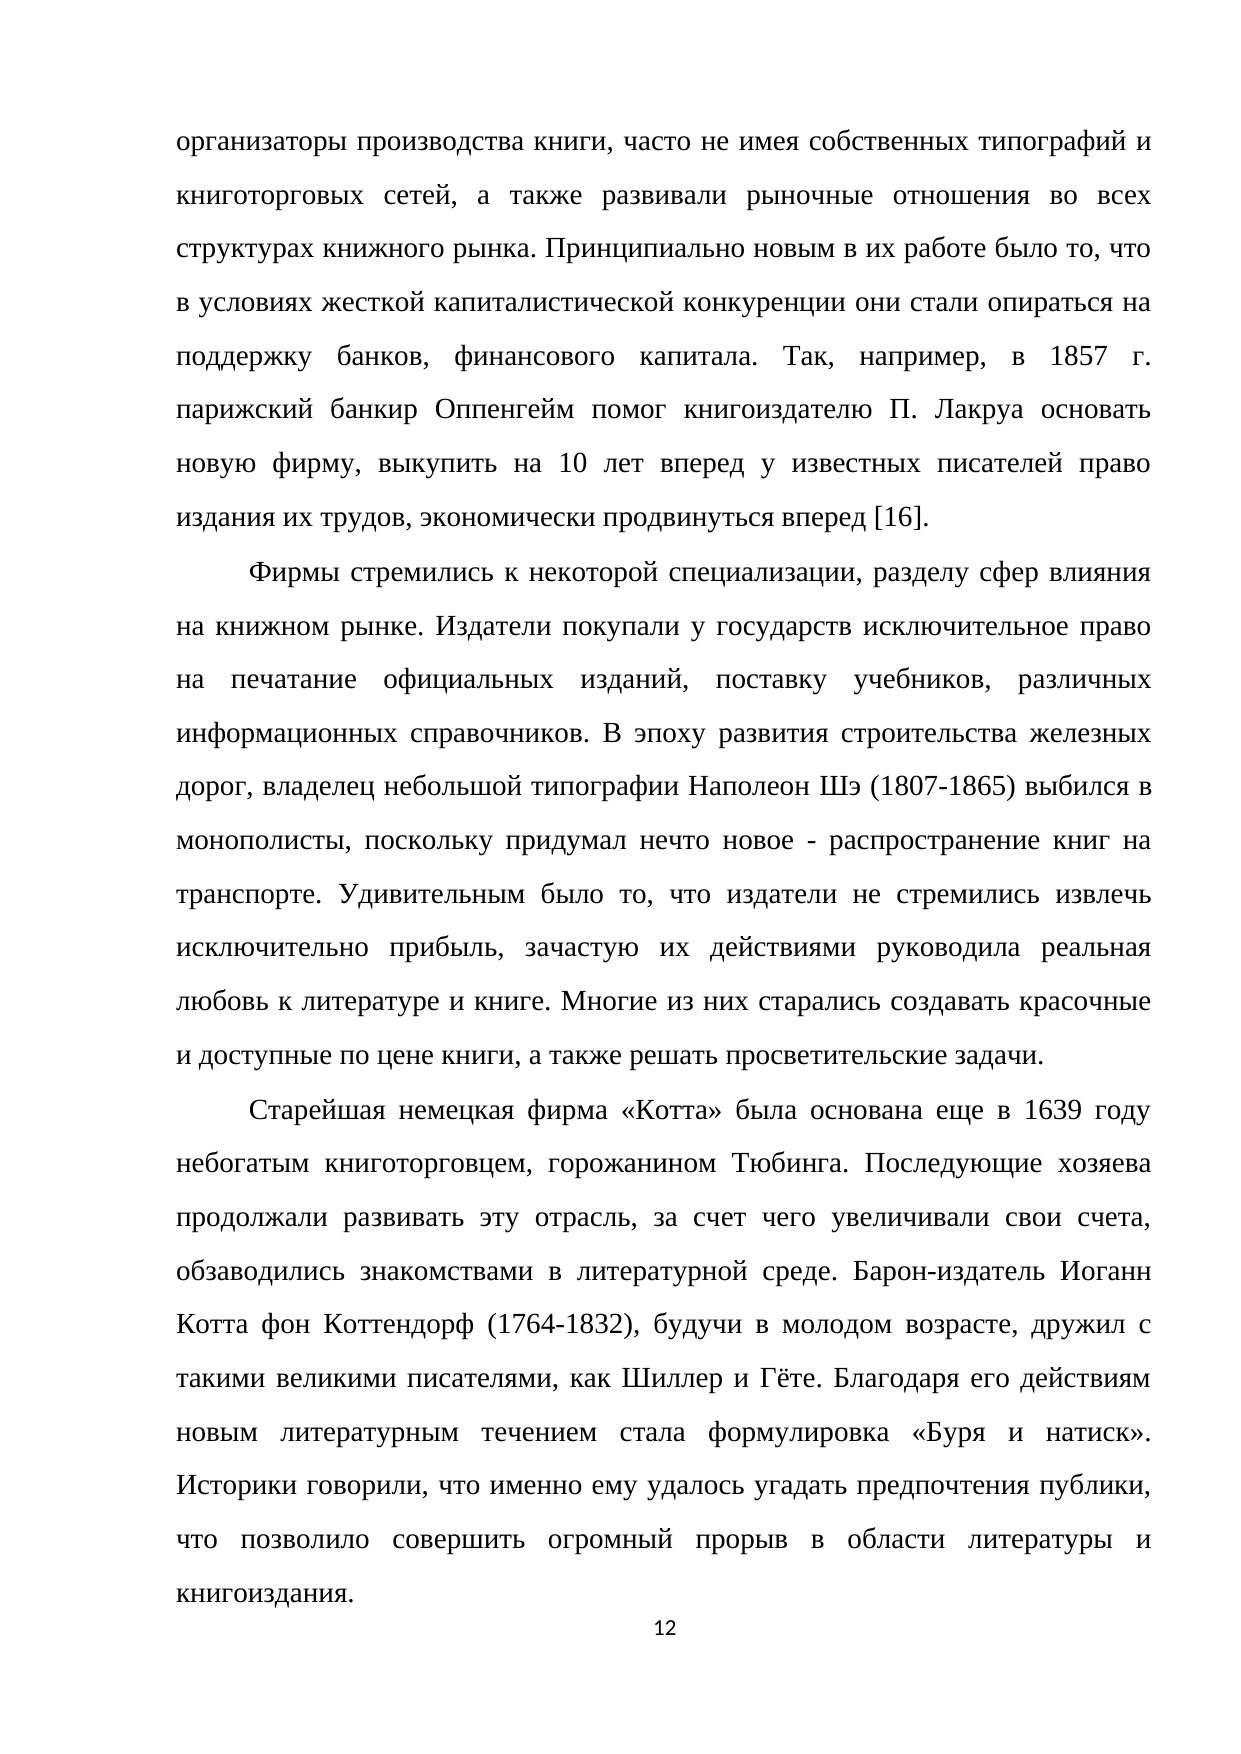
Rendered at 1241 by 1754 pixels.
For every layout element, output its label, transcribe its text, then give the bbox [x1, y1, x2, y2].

text Старейшая немецкая фирма «Котта» была основана еще в 1639 году небогатым книготорговцем, горожанином Тюбинга. Последующие хозяева продолжали развивать эту отрасль, за счет чего увеличивали свои счета, обзаводились знакомствами в литературной среде. Барон-издатель Иоганн Котта фон Коттендорф (1764-1832), будучи в молодом возрасте, дружил с такими великими писателями, как Шиллер и Гёте. Благодаря его действиям новым литературным течением стала формулировка «Буря и натиск». Историки говорили, что именно ему удалось угадать предпочтения публики, что позволило совершить огромный прорыв в области литературы и книгоиздания. [176, 1092, 1152, 1608]
text Фирмы стремились к некоторой специализации, разделу сфер влияния на книжном рынке. Издатели покупали у государств исключительное право на печатание официальных изданий, поставку учебников, различных информационных справочников. В эпоху развития строительства железных дорог, владелец небольшой типографии Наполеон Шэ (1807-1865) выбился в монополисты, поскольку придумал нечто новое - распространение книг на транспорте. Удивительным было то, что издатели не стремились извлечь исключительно прибыль, зачастую их действиями руководила реальная любовь к литературе и книге. Многие из них старались создавать красочные и доступные по цене книги, а также решать просветительские задачи. [176, 554, 1152, 1070]
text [176, 123, 1152, 532]
